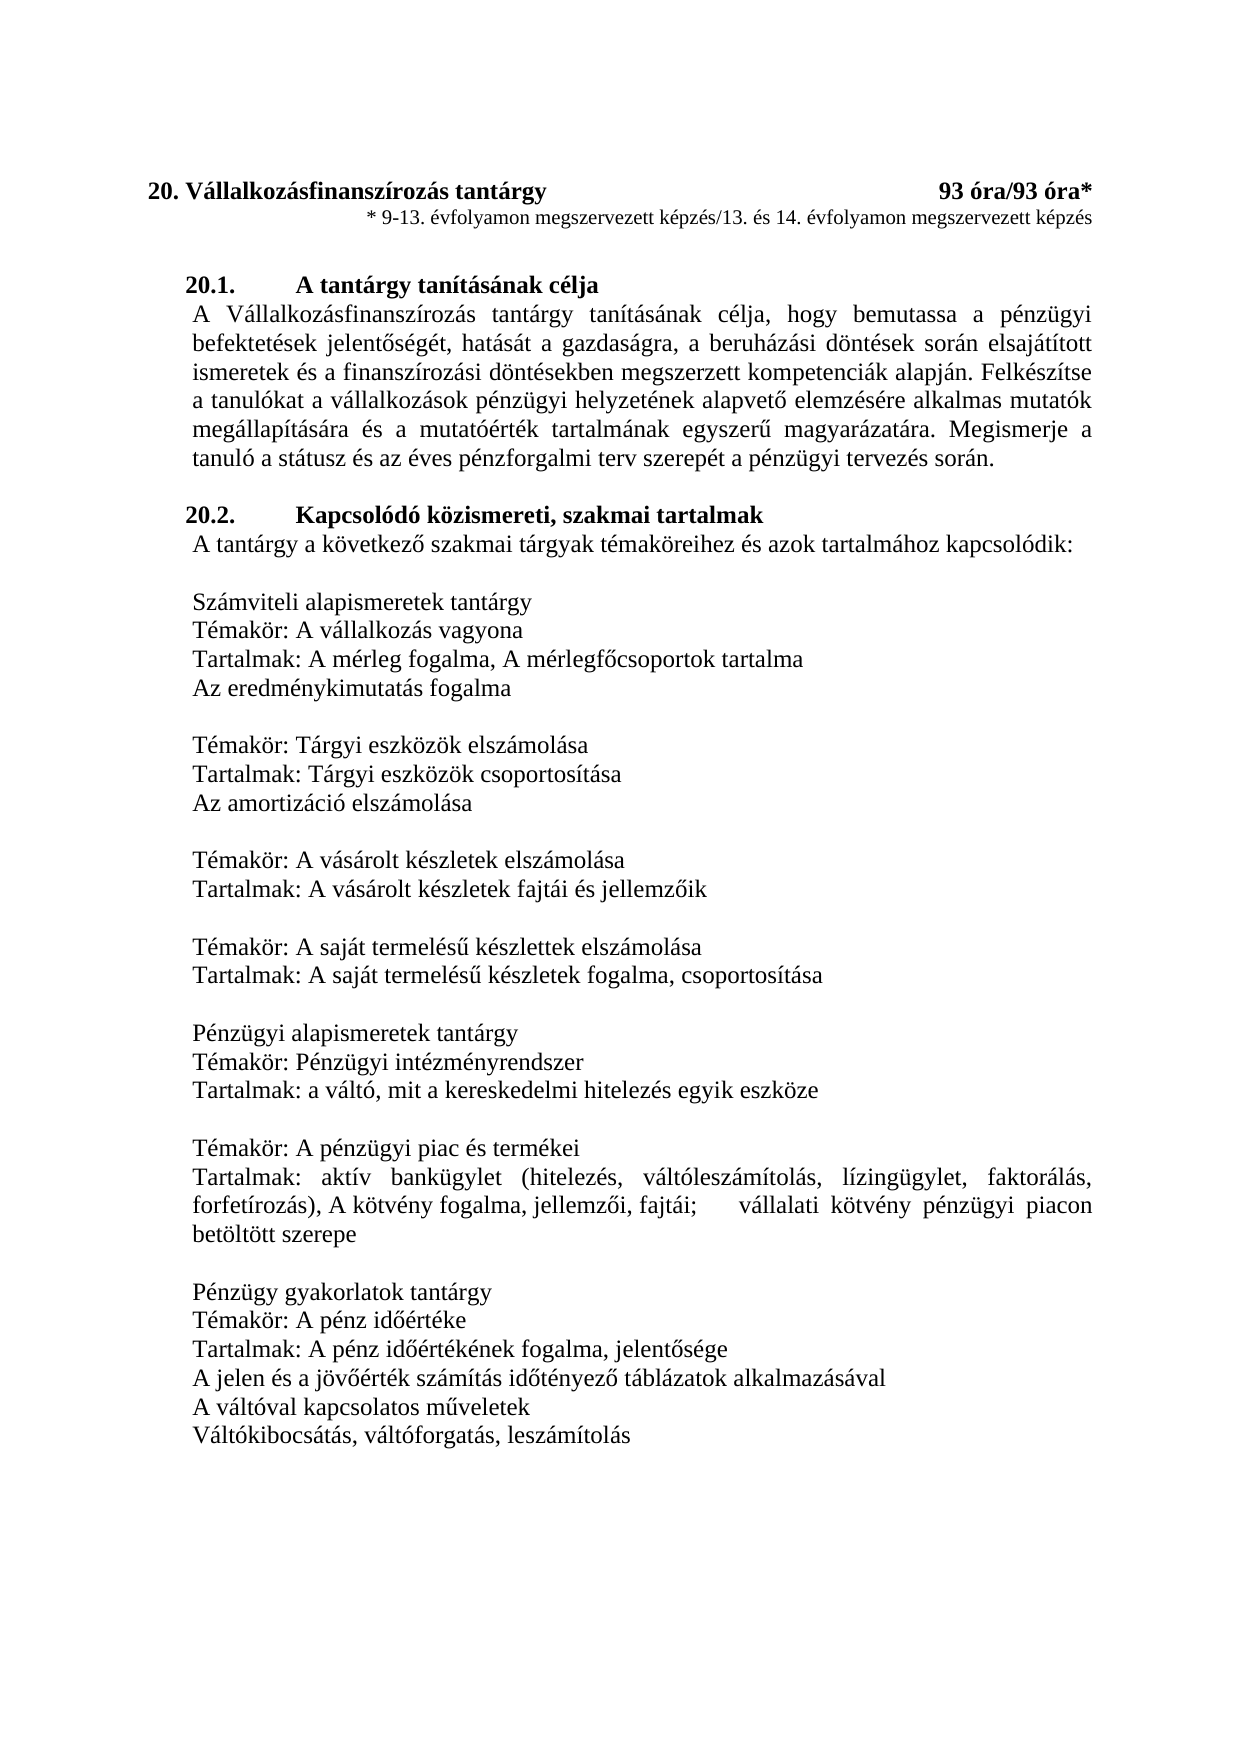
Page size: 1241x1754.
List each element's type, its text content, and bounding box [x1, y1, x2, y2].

text Pénzügy gyakorlatok tantárgy [192, 1277, 1093, 1305]
list Vállalkozásfinanszírozás tantárgy 93 óra/93 óra* [148, 176, 1093, 205]
text Témakör: Tárgyi eszközök elszámolása [192, 730, 1093, 759]
text Témakör: A vállalkozás vagyona [192, 615, 1093, 644]
text * 9-13. évfolyamon megszervezett képzés/13. és 14. évfolyamon megszervezett képzés [148, 205, 1093, 229]
text Tartalmak: A mérleg fogalma, A mérlegfőcsoportok tartalma [192, 644, 1093, 673]
text A jelen és a jövőérték számítás időtényező táblázatok alkalmazásával [192, 1363, 1093, 1392]
text Témakör: A vásárolt készletek elszámolása [192, 845, 1093, 874]
text Témakör: A saját termelésű készlettek elszámolása [192, 932, 1093, 960]
text Az eredménykimutatás fogalma [192, 673, 1093, 702]
text Témakör: A pénzügyi piac és termékei [192, 1133, 1093, 1162]
text Váltókibocsátás, váltóforgatás, leszámítolás [192, 1420, 1093, 1449]
text Számviteli alapismeretek tantárgy [192, 587, 1093, 615]
text A tantárgy a következő szakmai tárgyak témaköreihez és azok tartalmához kapcsolódik: [192, 529, 1093, 558]
text Témakör: Pénzügyi intézményrendszer [192, 1047, 1093, 1075]
text Az amortizáció elszámolása [192, 788, 1093, 817]
text Tartalmak: A vásárolt készletek fajtái és jellemzőik [192, 874, 1093, 903]
text Tartalmak: aktív bankügylet (hitelezés, váltóleszámítolás, lízingügylet, faktorálás, forfetírozás), A kötvény fogalma, jellemzői, fajtái; vállalati kötvény pénzügyi piacon betöltött szerepe [192, 1162, 1093, 1248]
text Tartalmak: A saját termelésű készletek fogalma, csoportosítása [192, 960, 1093, 989]
text Tartalmak: Tárgyi eszközök csoportosítása [192, 759, 1093, 788]
text A váltóval kapcsolatos műveletek [192, 1392, 1093, 1420]
text Tartalmak: A pénz időértékének fogalma, jelentősége [192, 1334, 1093, 1363]
text A Vállalkozásfinanszírozás tantárgy tanításának célja, hogy bemutassa a pénzügyi befektetések jelentőségét, hatását a gazdaságra, a beruházási döntések során elsajátított ismeretek és a finanszírozási döntésekben megszerzett kompetenciák alapján. Felkészítse a tanulókat a vállalkozások pénzügyi helyzetének alapvető elemzésére alkalmas mutatók megállapítására és a mutatóérték tartalmának egyszerű magyarázatára. Megismerje a tanuló a státusz és az éves pénzforgalmi terv szerepét a pénzügyi tervezés során. [192, 299, 1093, 472]
text Tartalmak: a váltó, mit a kereskedelmi hitelezés egyik eszköze [192, 1075, 1093, 1104]
text Témakör: A pénz időértéke [192, 1305, 1093, 1334]
list Kapcsolódó közismereti, szakmai tartalmak [185, 500, 1093, 529]
list A tantárgy tanításának célja [185, 270, 1093, 299]
text Pénzügyi alapismeretek tantárgy [192, 1018, 1093, 1047]
